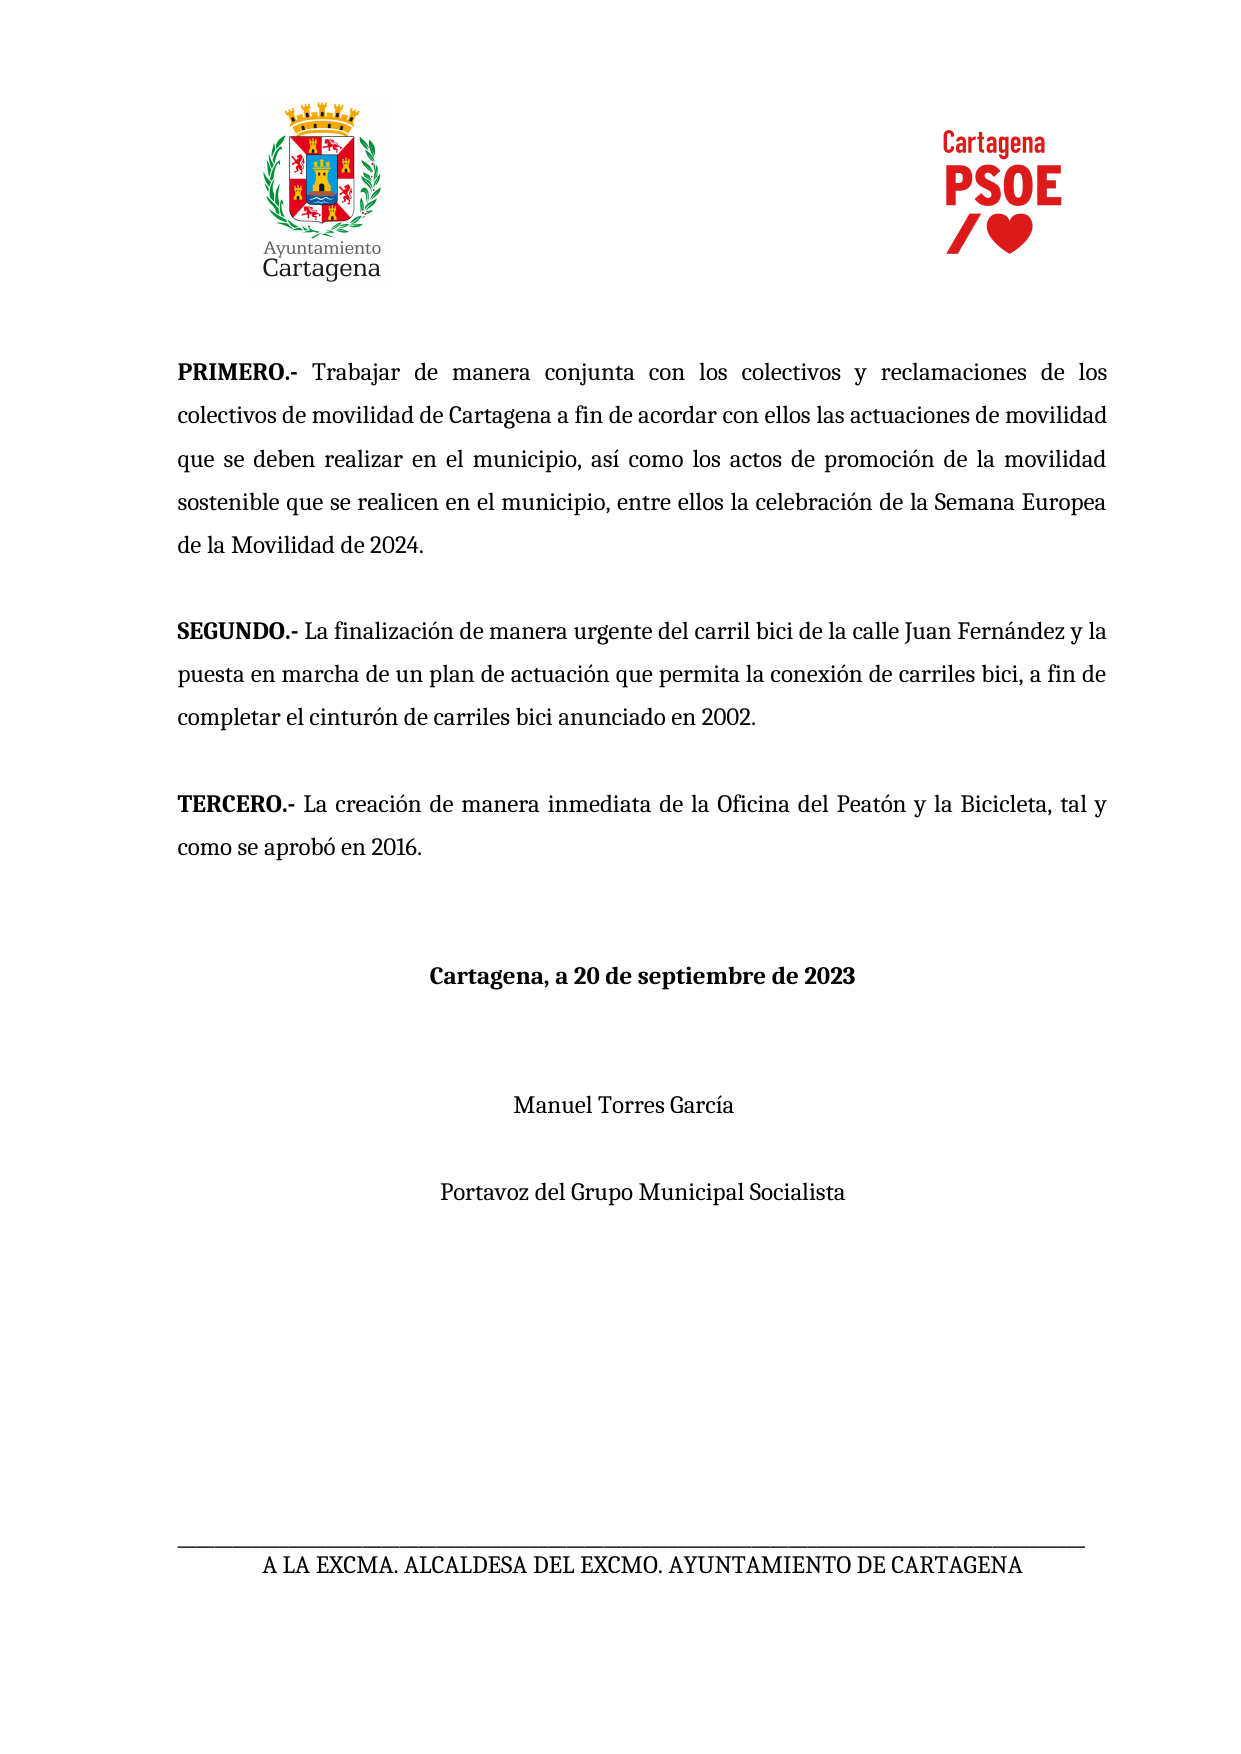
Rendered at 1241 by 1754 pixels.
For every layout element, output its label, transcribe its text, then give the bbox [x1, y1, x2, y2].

text Manuel Torres García [177, 1091, 1108, 1120]
text TERCERO.- La creación de manera inmediata de la Oficina del Peatón y la Bicicleta, tal y como se aprobó en 2016. [177, 746, 1108, 861]
text Portavoz del Grupo Municipal Socialista [177, 1178, 1108, 1206]
text SEGUNDO.- La finalización de manera urgente del carril bici de la calle Juan Fernández y la puesta en marcha de un plan de actuación que permita la conexión de carriles bici, a fin de completar el cinturón de carriles bici anunciado en 2002. [177, 574, 1108, 732]
text PRIMERO.- Trabajar de manera conjunta con los colectivos y reclamaciones de los colectivos de movilidad de Cartagena a fin de acordar con ellos las actuaciones de movilidad que se deben realizar en el municipio, así como los actos de promoción de la movilidad sostenible que se realicen en el municipio, entre ellos la celebración de la Semana Europea de la Movilidad de 2024. [177, 315, 1108, 559]
picture [916, 112, 1084, 266]
picture [251, 95, 393, 289]
text Cartagena, a 20 de septiembre de 2023 [177, 962, 1108, 991]
